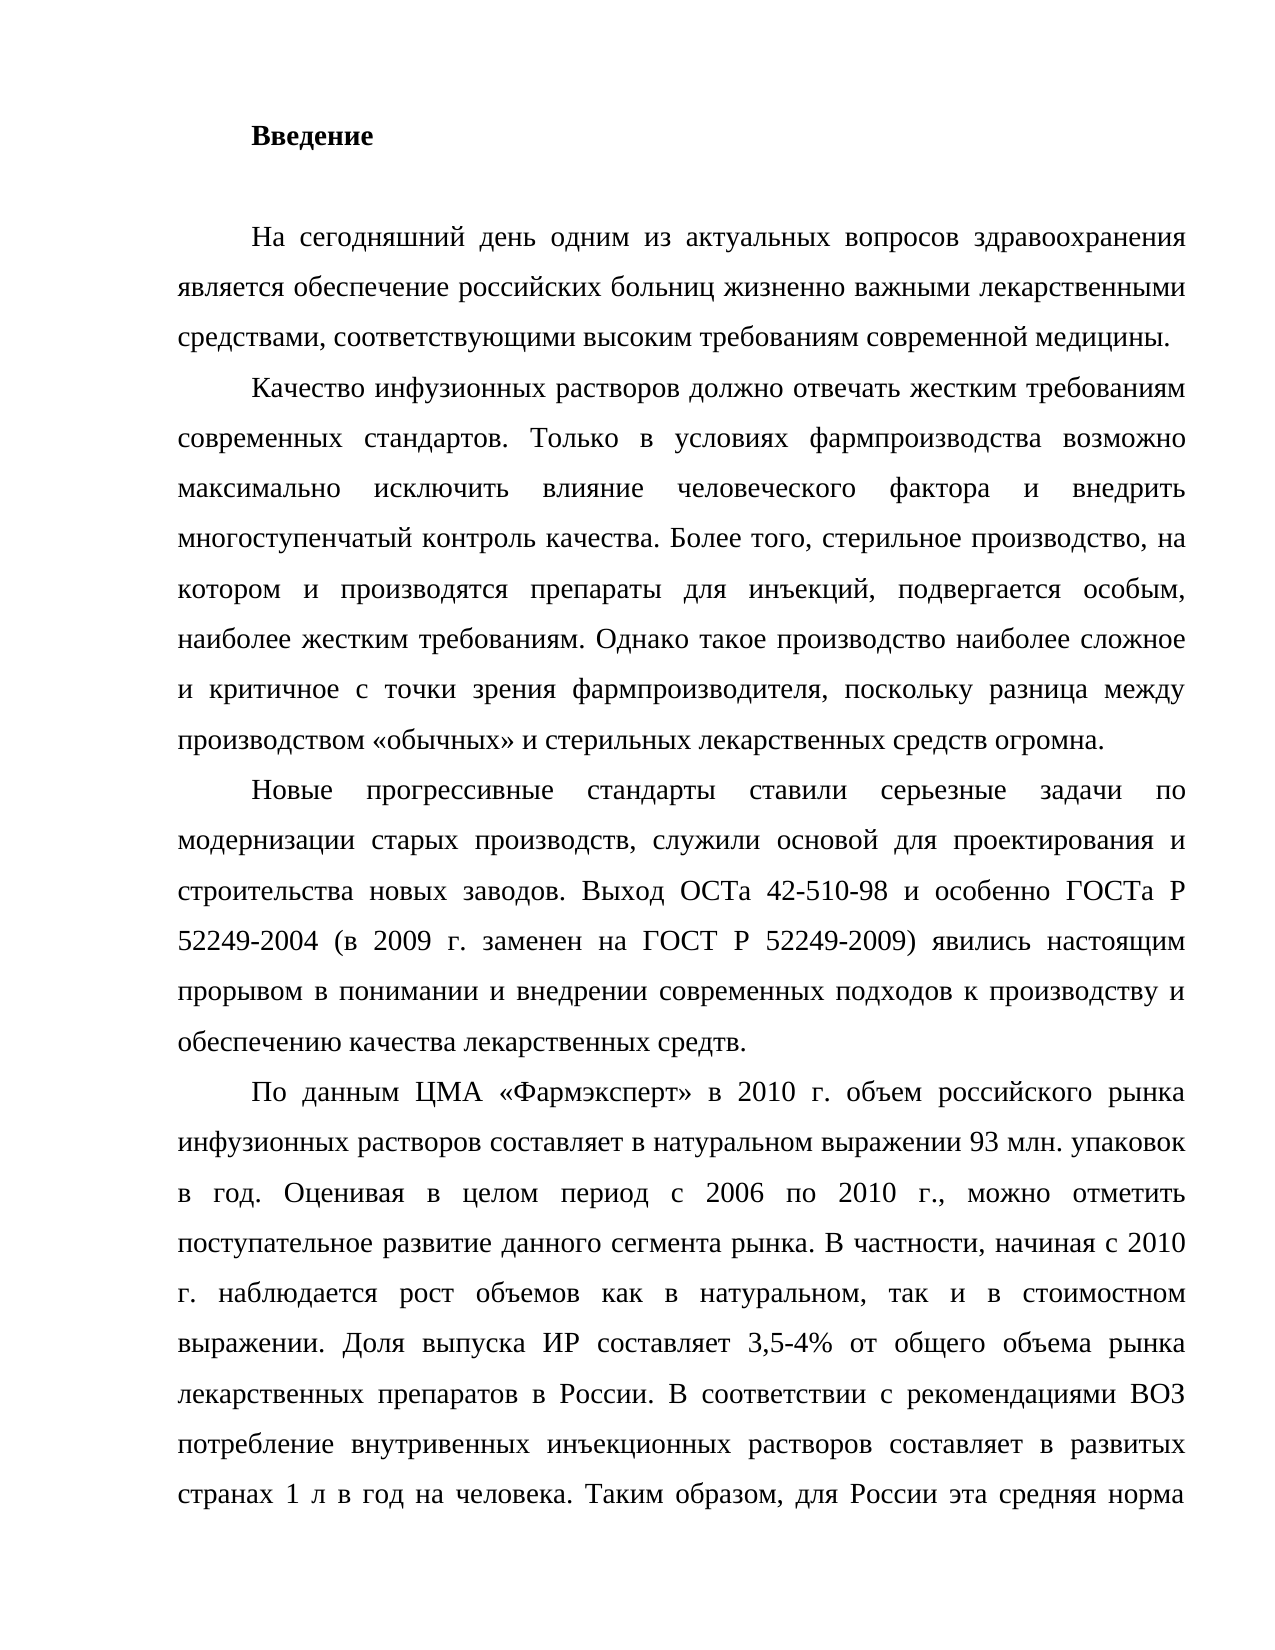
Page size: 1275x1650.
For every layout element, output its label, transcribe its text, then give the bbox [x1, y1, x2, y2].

text На сегодняшний день одним из актуальных вопросов здравоохранения является обеспечение российских больниц жизненно важными лекарственными средствами, соответствующими высоким требованиям современной медицины. [177, 219, 1186, 353]
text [177, 1074, 1186, 1510]
text Введение [177, 118, 1186, 152]
text Новые прогрессивные стандарты ставили серьезные задачи по модернизации старых производств, служили основой для проектирования и строительства новых заводов. Выход ОСТа 42-510-98 и особенно ГОСТа Р 52249-2004 (в 2009 г. заменен на ГОСТ Р 52249-2009) явились настоящим прорывом в понимании и внедрении современных подходов к производству и обеспечению качества лекарственных средтв. [177, 772, 1186, 1057]
text Качество инфузионных растворов должно отвечать жестким требованиям современных стандартов. Только в условиях фармпроизводства возможно максимально исключить влияние человеческого фактора и внедрить многоступенчатый контроль качества. Более того, стерильное производство, на котором и производятся препараты для инъекций, подвергается особым, наиболее жестким требованиям. Однако такое производство наиболее сложное и критичное с точки зрения фармпроизводителя, поскольку разница между производством «обычных» и стерильных лекарственных средств огромна. [177, 370, 1186, 755]
